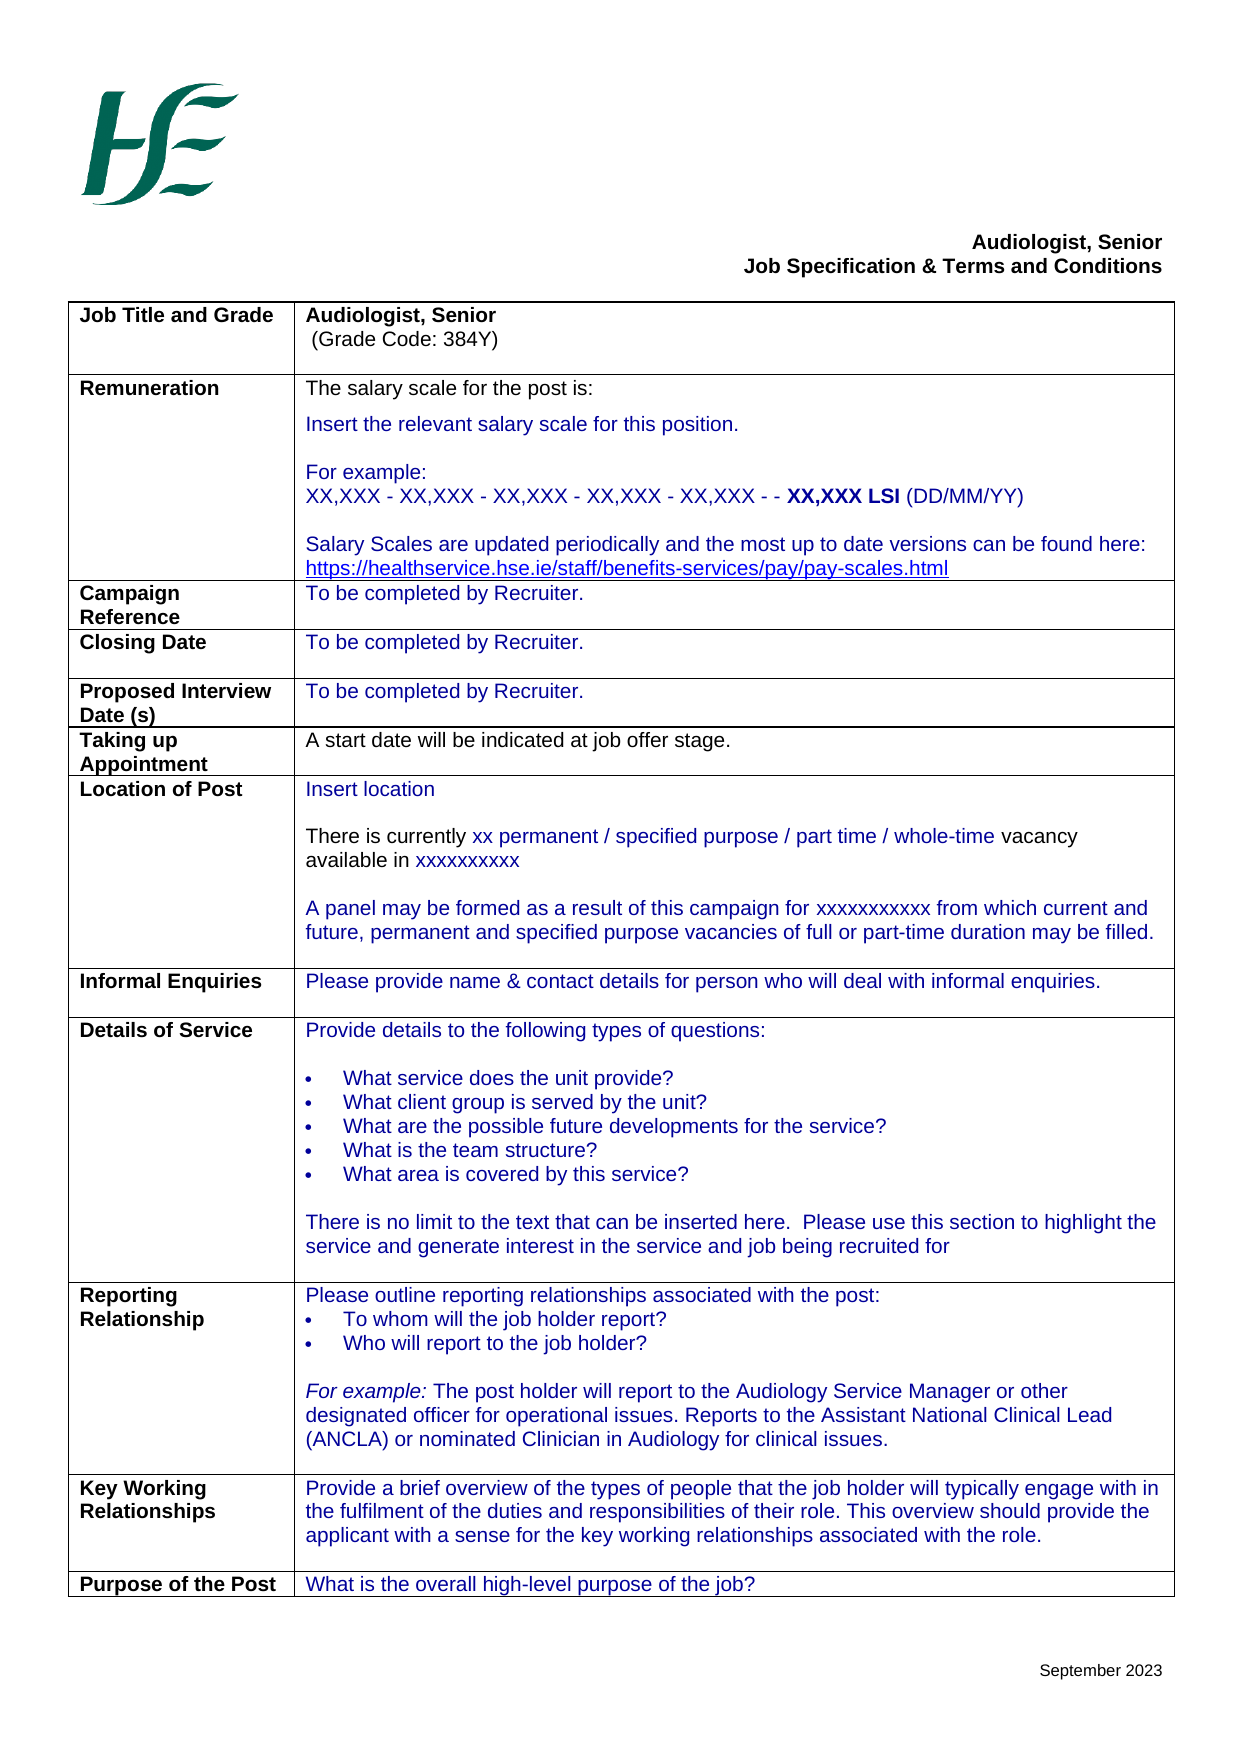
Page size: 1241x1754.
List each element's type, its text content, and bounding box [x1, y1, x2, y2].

table_cell Provide a brief overview of the types of people that the job holder will typically engage with in the fulfilment of the duties and responsibilities of their role. This overview should provide the applicant with a sense for the key working relationships associated with the role. [295, 1475, 1174, 1571]
table_header Audiologist, Senior (Grade Code: 384Y) [295, 303, 1174, 374]
table_cell To be completed by Recruiter. [295, 581, 1174, 628]
table_cell Taking up Appointment [69, 728, 294, 775]
table_cell A start date will be indicated at job offer stage. [295, 728, 1174, 775]
table_cell Location of Post [69, 776, 294, 968]
picture [56, 59, 261, 230]
table_cell Proposed Interview Date (s) [69, 679, 294, 726]
table_cell Reporting Relationship [69, 1283, 294, 1474]
table_cell Purpose of the Post [69, 1572, 294, 1596]
table_cell Provide details to the following types of questions: What service does the unit provide? What client group is served by the unit? What are the possible future developments for the service? What is the team structure? What area is covered by this service? There is no limit to the text that can be inserted here. Please use this section to highlight the service and generate interest in the service and job being recruited for [295, 1018, 1174, 1282]
table_cell Details of Service [69, 1018, 294, 1282]
text Audiologist, Senior [187, 229, 1162, 253]
table_cell Remuneration [69, 375, 294, 579]
table_cell Informal Enquiries [69, 969, 294, 1017]
table_cell The salary scale for the post is: Insert the relevant salary scale for this position. For example: XX,XXX - XX,XXX - XX,XXX - XX,XXX - XX,XXX - - XX,XXX LSI (DD/MM/YY) Salary Scales are updated periodically and the most up to date versions can be found here: https://healthservice.hse.ie/staff/benefits-services/pay/pay-scales.html [295, 375, 1174, 579]
table_cell Insert location There is currently xx permanent / specified purpose / part time / whole-time vacancy available in xxxxxxxxxx A panel may be formed as a result of this campaign for xxxxxxxxxxx from which current and future, permanent and specified purpose vacancies of full or part-time duration may be filled. [295, 776, 1174, 968]
table_cell Please outline reporting relationships associated with the post: To whom will the job holder report? Who will report to the job holder? For example: The post holder will report to the Audiology Service Manager or other designated officer for operational issues. Reports to the Assistant National Clinical Lead (ANCLA) or nominated Clinician in Audiology for clinical issues. [295, 1283, 1174, 1474]
table_cell Please provide name & contact details for person who will deal with informal enquiries. [295, 969, 1174, 1017]
table_cell To be completed by Recruiter. [295, 679, 1174, 726]
table_header Job Title and Grade [69, 303, 294, 374]
text Job Specification & Terms and Conditions [56, 253, 1162, 277]
table_cell Campaign Reference [69, 581, 294, 628]
table_cell Key Working Relationships [69, 1475, 294, 1571]
table_cell Closing Date [69, 630, 294, 677]
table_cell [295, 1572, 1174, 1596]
table_cell To be completed by Recruiter. [295, 630, 1174, 677]
